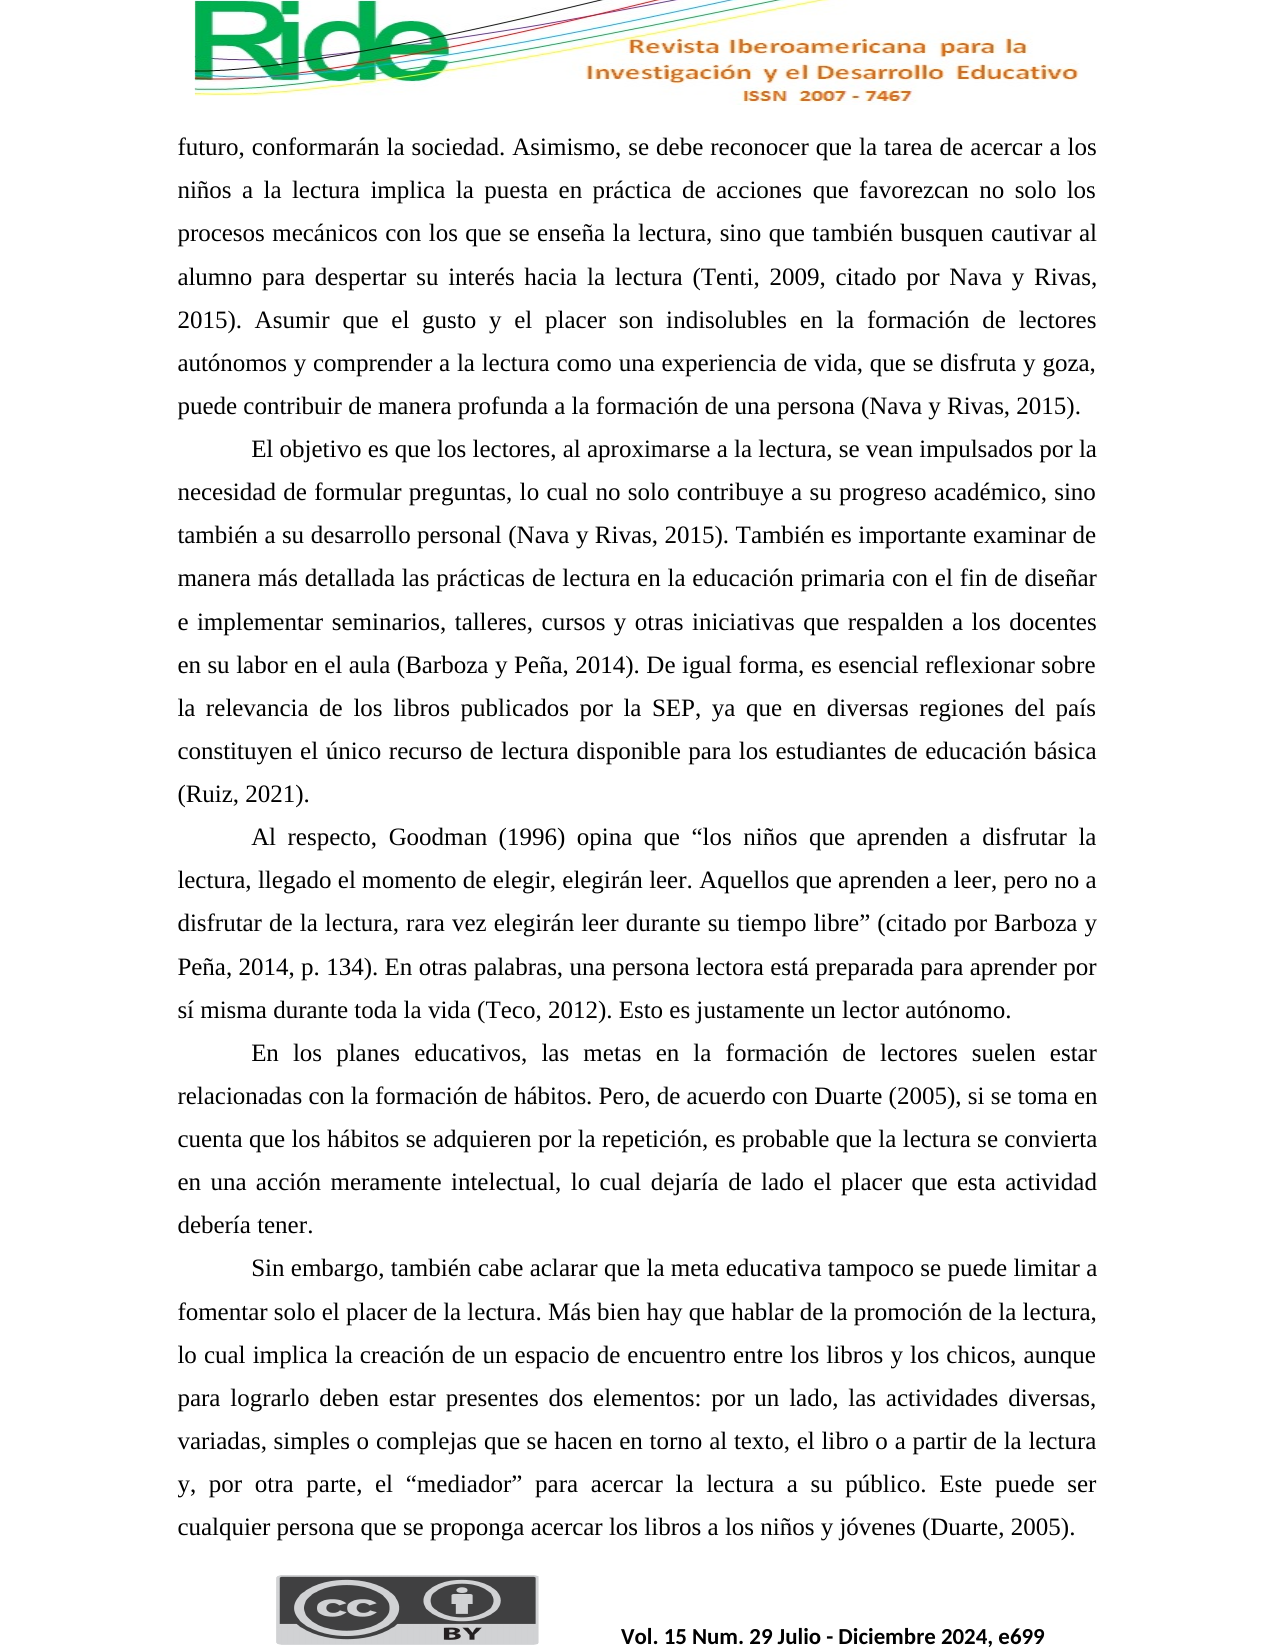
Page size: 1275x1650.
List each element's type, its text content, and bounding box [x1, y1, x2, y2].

text Al respecto, Goodman (1996) opina que “los niños que aprenden a disfrutar la lectura, llegado el momento de elegir, elegirán leer. Aquellos que aprenden a leer, pero no a disfrutar de la lectura, rara vez elegirán leer durante su tiempo libre” (citado por Barboza y Peña, 2014, p. 134). En otras palabras, una persona lectora está preparada para aprender por sí misma durante toda la vida (Teco, 2012). Esto es justamente un lector autónomo. [177, 822, 1098, 1023]
picture [194, 0, 1081, 105]
text Sin embargo, también cabe aclarar que la meta educativa tampoco se puede limitar a fomentar solo el placer de la lectura. Más bien hay que hablar de la promoción de la lectura, lo cual implica la creación de un espacio de encuentro entre los libros y los chicos, aunque para lograrlo deben estar presentes dos elementos: por un lado, las actividades diversas, variadas, simples o complejas que se hacen en torno al texto, el libro o a partir de la lectura y, por otra parte, el “mediador” para acercar la lectura a su público. Este puede ser cualquier persona que se proponga acercar los libros a los niños y jóvenes (Duarte, 2005). [177, 1253, 1098, 1541]
text El objetivo es que los lectores, al aproximarse a la lectura, se vean impulsados por la necesidad de formular preguntas, lo cual no solo contribuye a su progreso académico, sino también a su desarrollo personal (Nava y Rivas, 2015). También es importante examinar de manera más detallada las prácticas de lectura en la educación primaria con el fin de diseñar e implementar seminarios, talleres, cursos y otras iniciativas que respalden a los docentes en su labor en el aula (Barboza y Peña, 2014). De igual forma, es esencial reflexionar sobre la relevancia de los libros publicados por la SEP, ya que en diversas regiones del país constituyen el único recurso de lectura disponible para los estudiantes de educación básica (Ruiz, 2021). [177, 434, 1098, 808]
picture [276, 1575, 539, 1645]
text En los planes educativos, las metas en la formación de lectores suelen estar relacionadas con la formación de hábitos. Pero, de acuerdo con Duarte (2005), si se toma en cuenta que los hábitos se adquieren por la repetición, es probable que la lectura se convierta en una acción meramente intelectual, lo cual dejaría de lado el placer que esta actividad debería tener. [177, 1038, 1098, 1239]
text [177, 132, 1098, 420]
